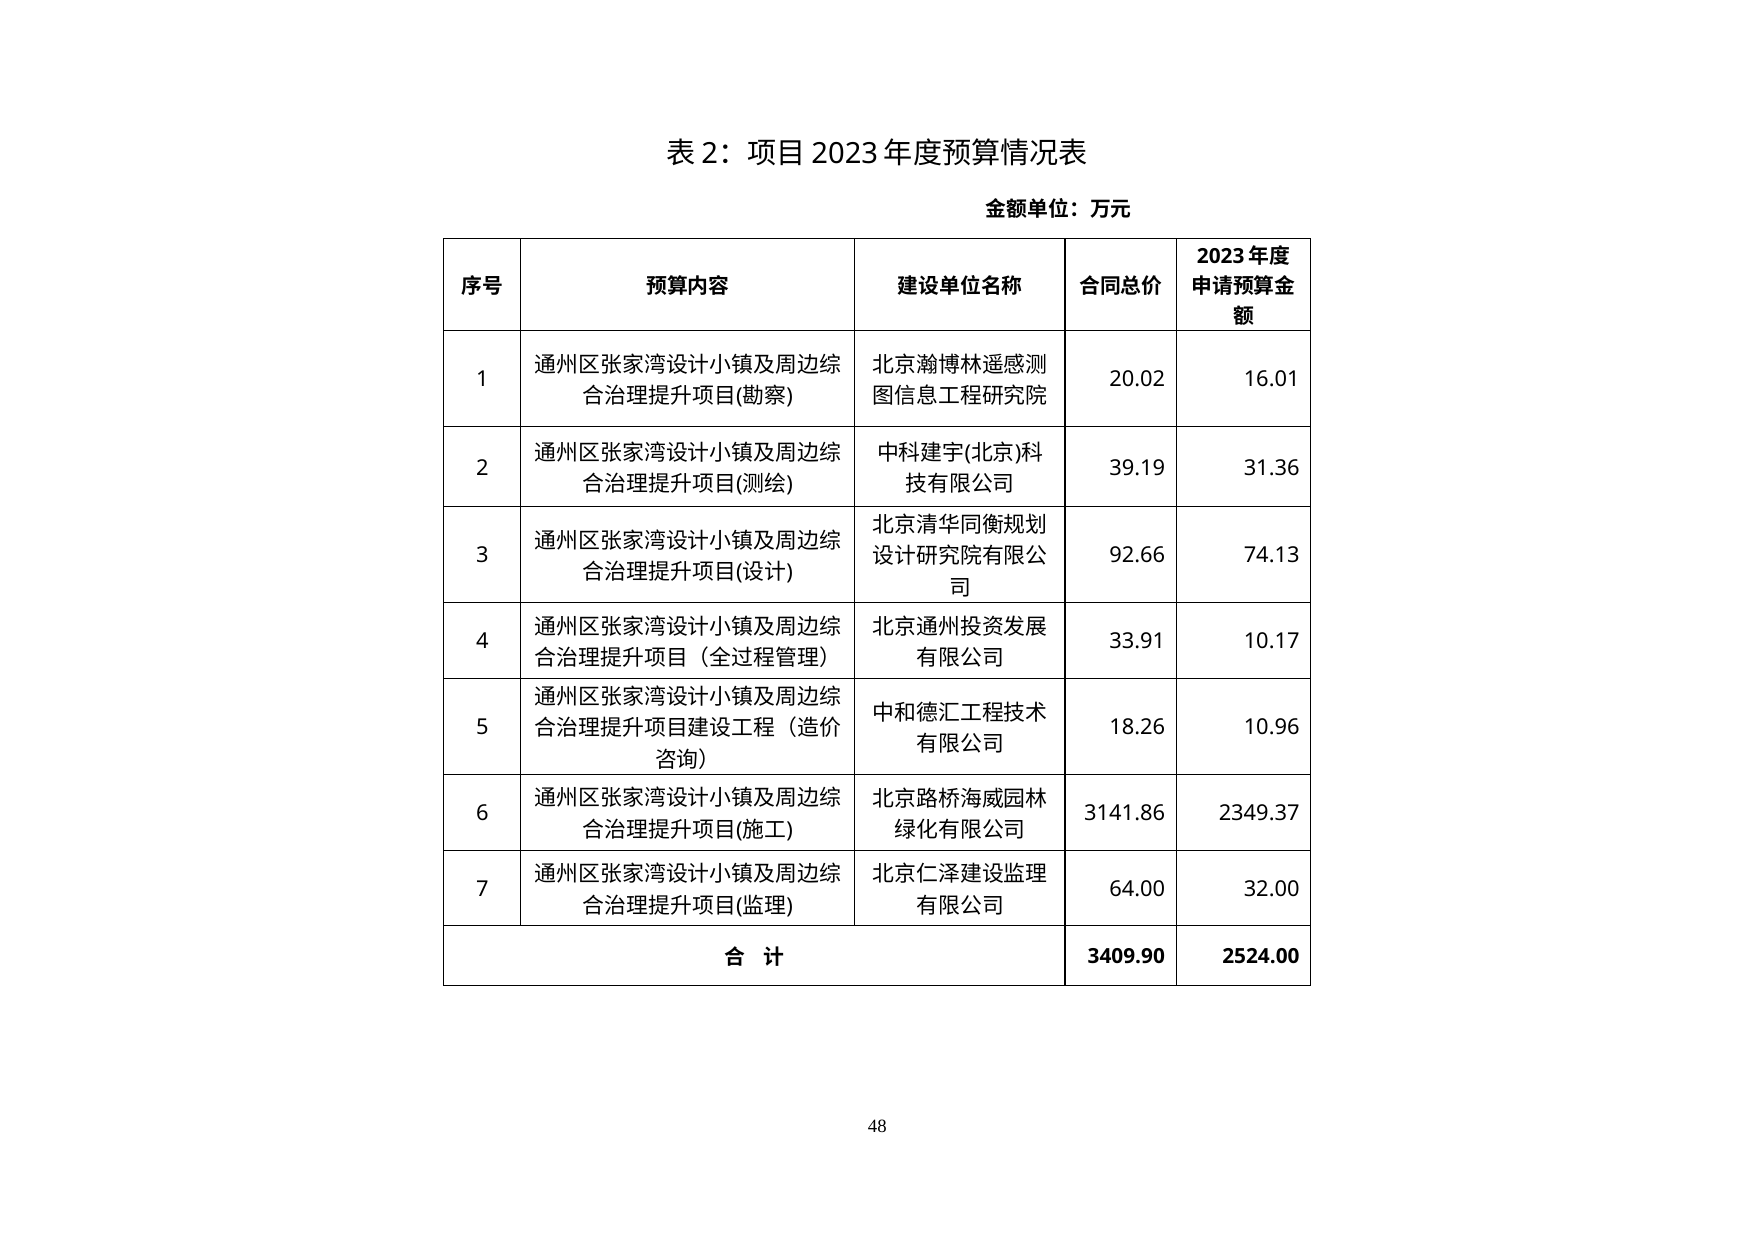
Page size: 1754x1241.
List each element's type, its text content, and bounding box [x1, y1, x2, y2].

table_header 2023年度申请预算金额 [1177, 239, 1310, 330]
table_cell 10.96 [1177, 679, 1310, 774]
table_cell 4 [444, 603, 520, 678]
table_cell 74.13 [1177, 507, 1310, 602]
table_cell 3409.90 [1066, 926, 1176, 985]
table_cell 64.00 [1066, 851, 1176, 925]
table_cell 通州区张家湾设计小镇及周边综合治理提升项目(设计) [521, 507, 854, 602]
table_cell 3 [444, 507, 520, 602]
table_header 合同总价 [1066, 239, 1176, 330]
table_cell 6 [444, 775, 520, 849]
table_cell 7 [444, 851, 520, 925]
table_cell 北京通州投资发展有限公司 [855, 603, 1064, 678]
table_cell 39.19 [1066, 427, 1176, 506]
table_cell 中和德汇工程技术有限公司 [855, 679, 1064, 774]
table_cell 北京清华同衡规划设计研究院有限公司 [855, 507, 1064, 602]
table_cell 3141.86 [1066, 775, 1176, 849]
table_cell 32.00 [1177, 851, 1310, 925]
table_cell 北京仁泽建设监理有限公司 [855, 851, 1064, 925]
table_cell 北京瀚博林遥感测图信息工程研究院 [855, 331, 1064, 426]
table_cell 通州区张家湾设计小镇及周边综合治理提升项目（全过程管理） [521, 603, 854, 678]
table_cell 33.91 [1066, 603, 1176, 678]
table_cell 2349.37 [1177, 775, 1310, 849]
table_cell 通州区张家湾设计小镇及周边综合治理提升项目(测绘) [521, 427, 854, 506]
table_cell 5 [444, 679, 520, 774]
table_cell 10.17 [1177, 603, 1310, 678]
table_cell 2 [444, 427, 520, 506]
table_cell 通州区张家湾设计小镇及周边综合治理提升项目(勘察) [521, 331, 854, 426]
table_cell 20.02 [1066, 331, 1176, 426]
table_cell 合 计 [444, 926, 1064, 985]
table_cell 2524.00 [1177, 926, 1310, 985]
table_cell 通州区张家湾设计小镇及周边综合治理提升项目建设工程（造价咨询） [521, 679, 854, 774]
table_cell 通州区张家湾设计小镇及周边综合治理提升项目(监理) [521, 851, 854, 925]
table_header 预算内容 [521, 239, 854, 330]
table_header 序号 [444, 239, 520, 330]
table_cell 92.66 [1066, 507, 1176, 602]
table_cell 31.36 [1177, 427, 1310, 506]
table_cell 1 [444, 331, 520, 426]
table_cell 18.26 [1066, 679, 1176, 774]
text 金额单位：万元 [118, 193, 1636, 223]
table_header 建设单位名称 [855, 239, 1064, 330]
table_cell 16.01 [1177, 331, 1310, 426]
table_cell 通州区张家湾设计小镇及周边综合治理提升项目(施工) [521, 775, 854, 849]
table_cell 北京路桥海威园林绿化有限公司 [855, 775, 1064, 849]
table_cell 中科建宇(北京)科技有限公司 [855, 427, 1064, 506]
text 表2：项目2023年度预算情况表 [118, 129, 1636, 172]
